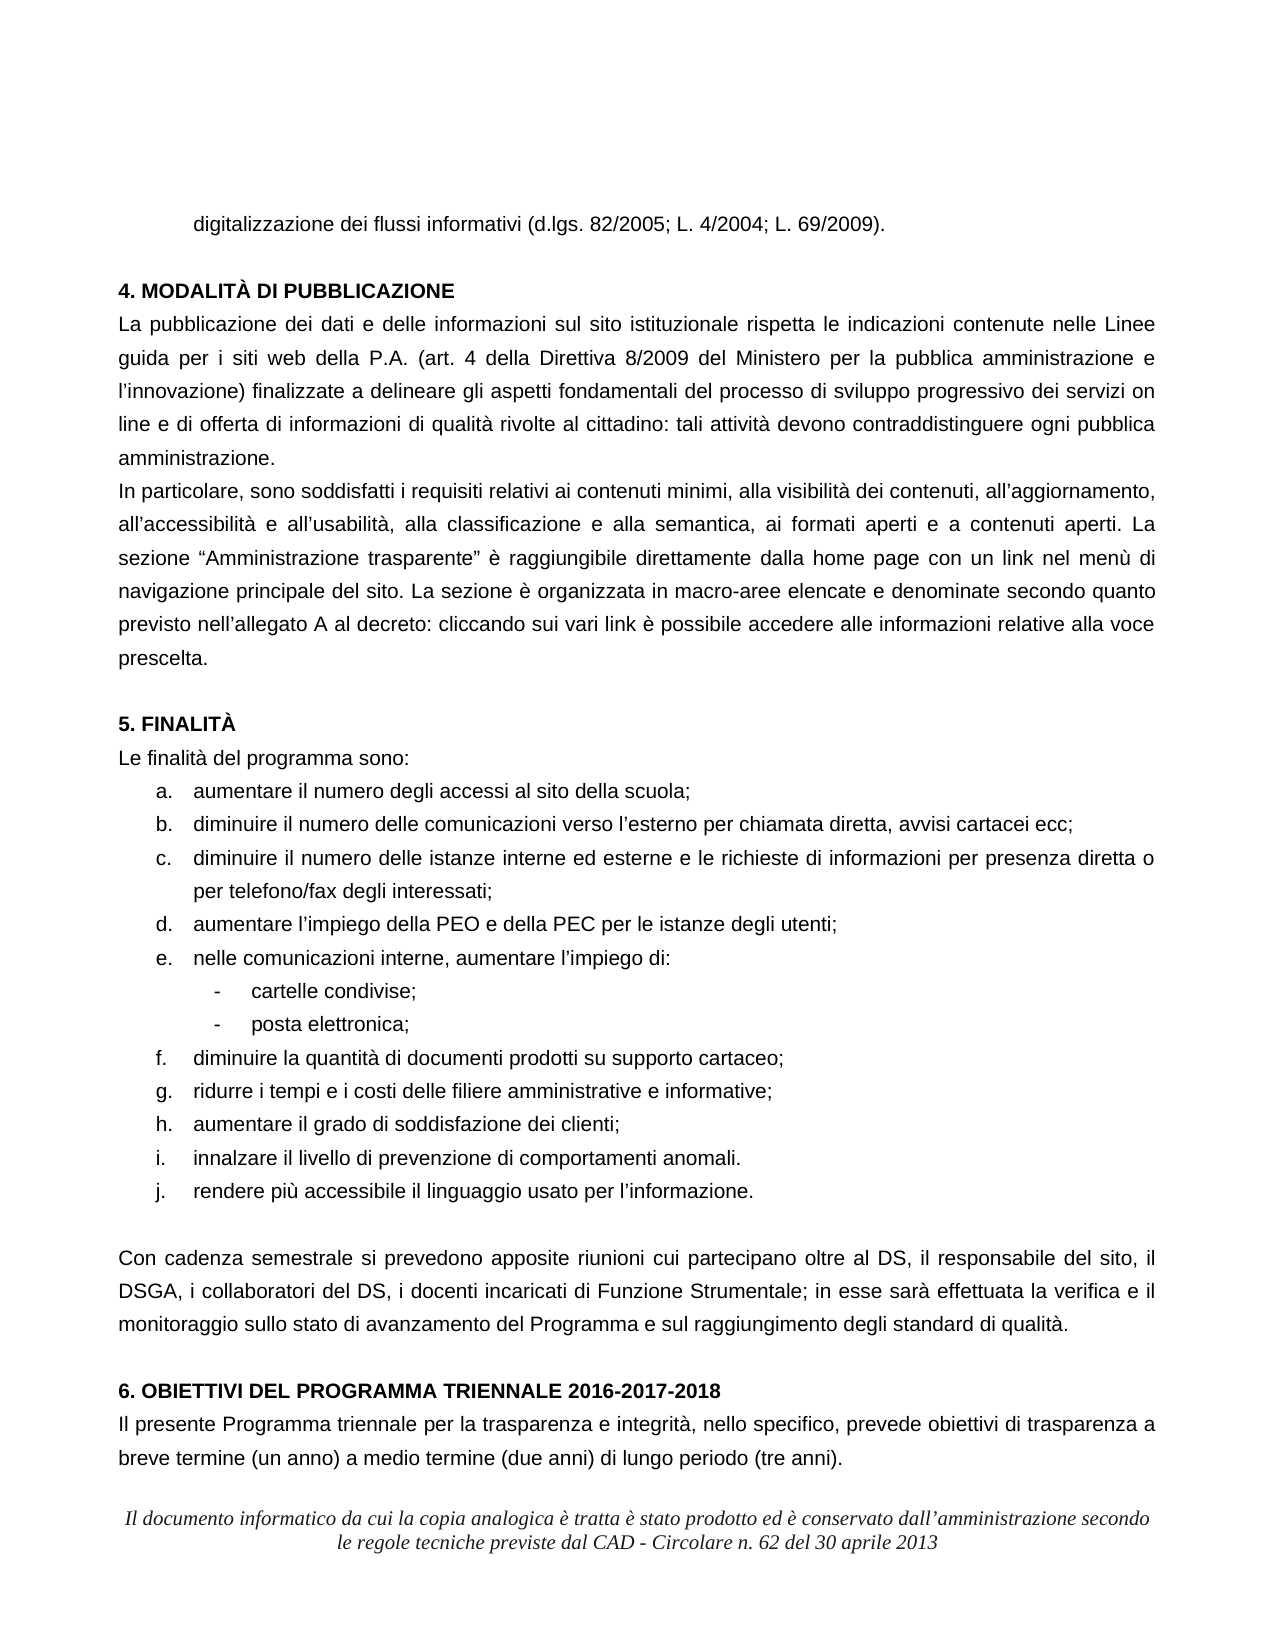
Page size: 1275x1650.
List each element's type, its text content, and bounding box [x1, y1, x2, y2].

list rendere più accessibile il linguaggio usato per l’informazione. [156, 1169, 1157, 1203]
text 4. MODALITÀ DI PUBBLICAZIONE [118, 269, 1157, 303]
list ridurre i tempi e i costi delle filiere amministrative e informative; [156, 1069, 1157, 1103]
list posta elettronica; [213, 1003, 1157, 1036]
list aumentare il grado di soddisfazione dei clienti; [156, 1103, 1157, 1136]
text 5. FINALITÀ [118, 703, 1157, 736]
text Le finalità del programma sono: [118, 736, 1157, 769]
list innalzare il livello di prevenzione di comportamenti anomali. [156, 1136, 1157, 1169]
list diminuire il numero delle istanze interne ed esterne e le richieste di informazioni per presenza diretta o per telefono/fax degli interessati; [156, 836, 1157, 903]
text Il presente Programma triennale per la trasparenza e integrità, nello specifico, prevede obiettivi di trasparenza a breve termine (un anno) a medio termine (due anni) di lungo periodo (tre anni). [118, 1403, 1157, 1469]
list aumentare l’impiego della PEO e della PEC per le istanze degli utenti; [156, 903, 1157, 936]
list aumentare il numero degli accessi al sito della scuola; [156, 769, 1157, 803]
list cartelle condivise; [213, 969, 1157, 1003]
text Con cadenza semestrale si prevedono apposite riunioni cui partecipano oltre al DS, il responsabile del sito, il DSGA, i collaboratori del DS, i docenti incaricati di Funzione Strumentale; in esse sarà effettuata la verifica e il monitoraggio sullo stato di avanzamento del Programma e sul raggiungimento degli standard di qualità. [118, 1236, 1157, 1336]
text 6. OBIETTIVI DEL PROGRAMMA TRIENNALE 2016-2017-2018 [118, 1369, 1157, 1403]
list nelle comunicazioni interne, aumentare l’impiego di: [156, 936, 1157, 969]
list diminuire il numero delle comunicazioni verso l’esterno per chiamata diretta, avvisi cartacei ecc; [156, 803, 1157, 836]
text La pubblicazione dei dati e delle informazioni sul sito istituzionale rispetta le indicazioni contenute nelle Linee guida per i siti web della P.A. (art. 4 della Direttiva 8/2009 del Ministero per la pubblica amministrazione e l’innovazione) finalizzate a delineare gli aspetti fondamentali del processo di sviluppo progressivo dei servizi on line e di offerta di informazioni di qualità rivolte al cittadino: tali attività devono contraddistinguere ogni pubblica amministrazione. [118, 303, 1157, 469]
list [156, 203, 1157, 236]
text In particolare, sono soddisfatti i requisiti relativi ai contenuti minimi, alla visibilità dei contenuti, all’aggiornamento, all’accessibilità e all’usabilità, alla classificazione e alla semantica, ai formati aperti e a contenuti aperti. La sezione “Amministrazione trasparente” è raggiungibile direttamente dalla home page con un link nel menù di navigazione principale del sito. La sezione è organizzata in macro-aree elencate e denominate secondo quanto previsto nell’allegato A al decreto: cliccando sui vari link è possibile accedere alle informazioni relative alla voce prescelta. [118, 469, 1157, 669]
list diminuire la quantità di documenti prodotti su supporto cartaceo; [156, 1036, 1157, 1069]
